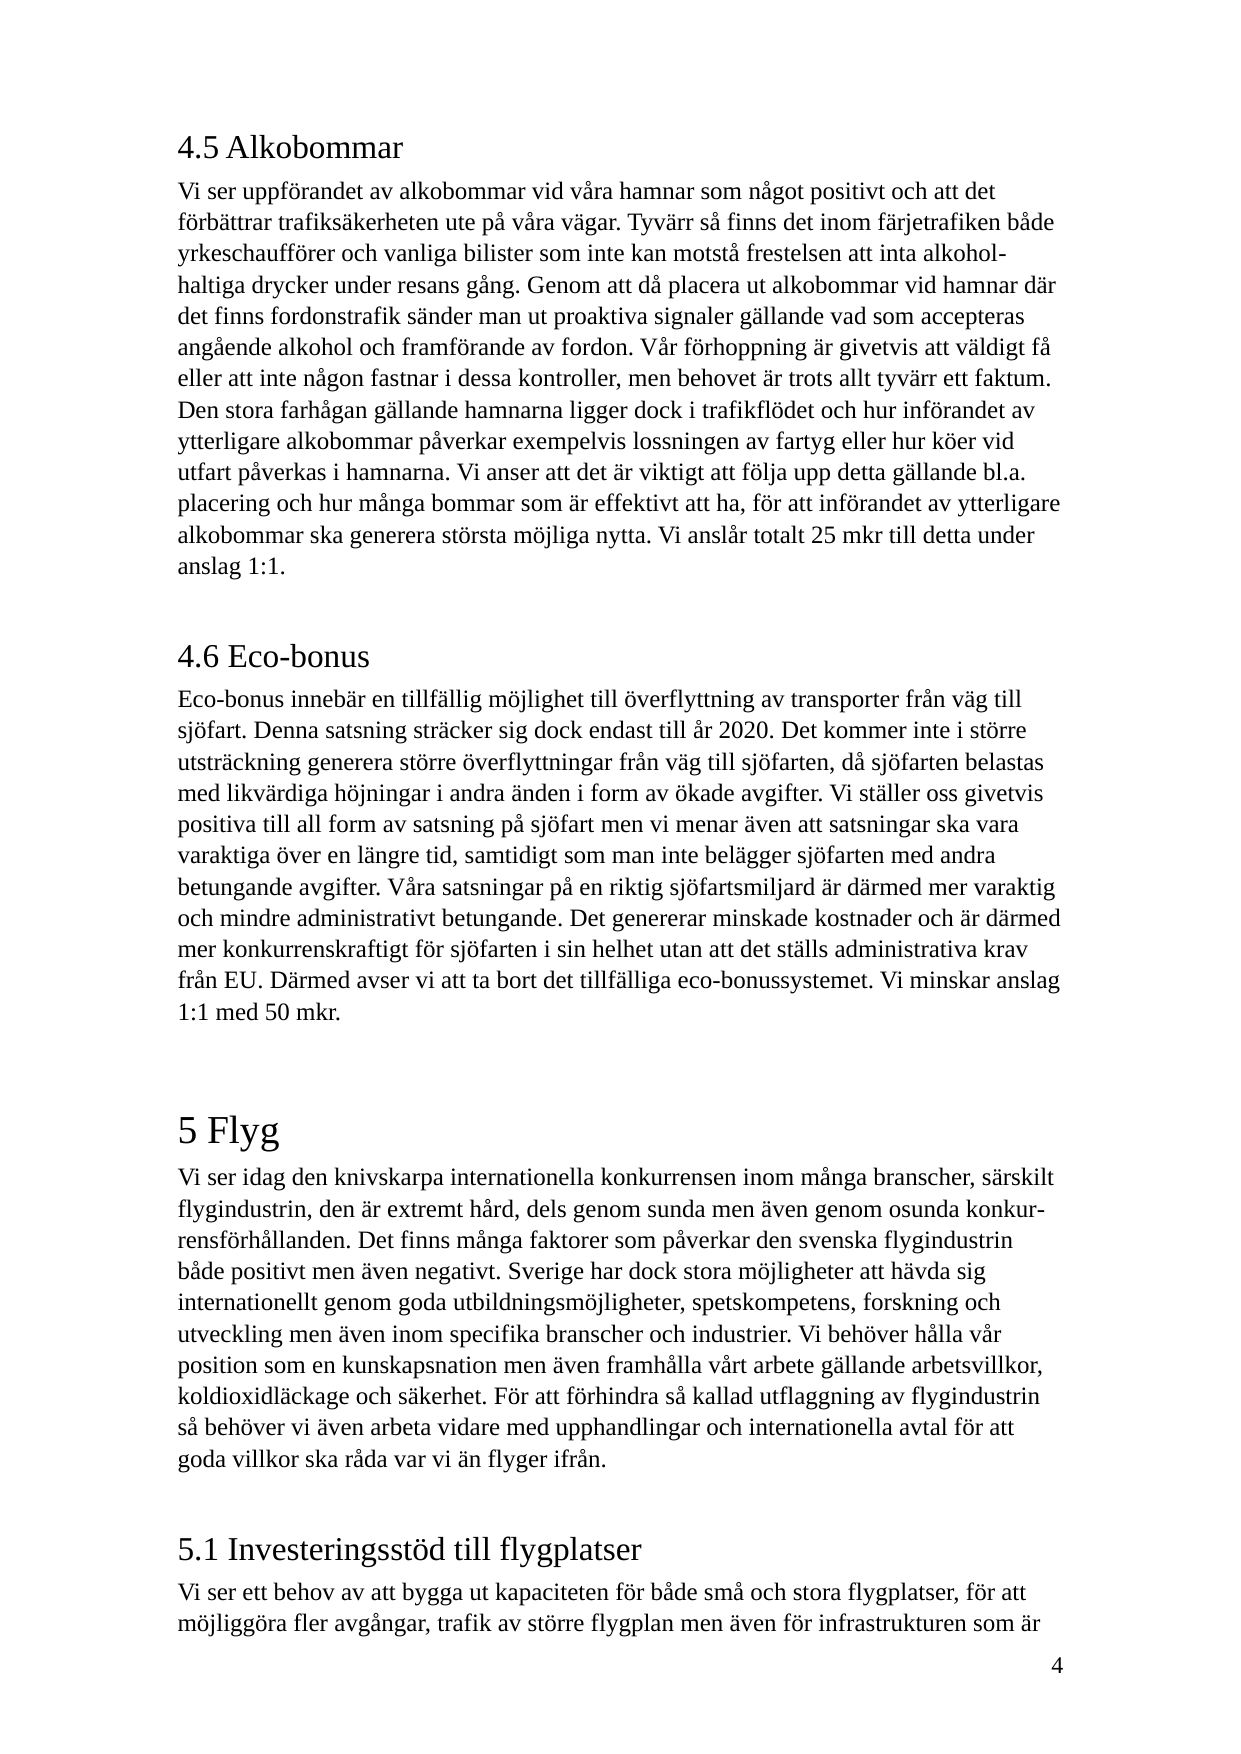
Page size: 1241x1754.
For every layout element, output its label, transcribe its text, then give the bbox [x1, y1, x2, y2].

subtitle 4.5 Alkobommar [177, 134, 1063, 165]
text Flyg [177, 1111, 1063, 1152]
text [177, 1574, 1063, 1637]
text Vi ser idag den knivskarpa internationella konkurrensen inom många branscher, särskilt flygindustrin, den är extremt hård, dels genom sunda men även genom osunda konkurrensförhållanden. Det finns många faktorer som påverkar den svenska flygindustrin både positivt men även negativt. Sverige har dock stora möjligheter att hävda sig internationellt genom goda utbildningsmöjligheter, spetskompetens, forskning och utveckling men även inom specifika branscher och industrier. Vi behöver hålla vår position som en kunskapsnation men även framhålla vårt arbete gällande arbetsvillkor, koldioxidläckage och säkerhet. För att förhindra så kallad utflaggning av flygindustrin så behöver vi även arbeta vidare med upphandlingar och internationella avtal för att goda villkor ska råda var vi än flyger ifrån. [177, 1160, 1063, 1472]
subtitle 4.6 Eco-bonus [177, 642, 1063, 673]
subtitle 5.1 Investeringsstöd till flygplatser [177, 1535, 1063, 1566]
text Vi ser uppförandet av alkobommar vid våra hamnar som något positivt och att det förbättrar trafiksäkerheten ute på våra vägar. Tyvärr så finns det inom färjetrafiken både yrkeschaufförer och vanliga bilister som inte kan motstå frestelsen att inta alkoholhaltiga drycker under resans gång. Genom att då placera ut alkobommar vid hamnar där det finns fordonstrafik sänder man ut proaktiva signaler gällande vad som accepteras angående alkohol och framförande av fordon. Vår förhoppning är givetvis att väldigt få eller att inte någon fastnar i dessa kontroller, men behovet är trots allt tyvärr ett faktum. Den stora farhågan gällande hamnarna ligger dock i trafikflödet och hur införandet av ytterligare alkobommar påverkar exempelvis lossningen av fartyg eller hur köer vid utfart påverkas i hamnarna. Vi anser att det är viktigt att följa upp detta gällande bl.a. placering och hur många bommar som är effektivt att ha, för att införandet av ytterligare alkobommar ska generera största möjliga nytta. Vi anslår totalt 25 mkr till detta under anslag 1:1. [177, 173, 1063, 580]
text Eco-bonus innebär en tillfällig möjlighet till överflyttning av transporter från väg till sjöfart. Denna satsning sträcker sig dock endast till år 2020. Det kommer inte i större utsträckning generera större överflyttningar från väg till sjöfarten, då sjöfarten belastas med likvärdiga höjningar i andra änden i form av ökade avgifter. Vi ställer oss givetvis positiva till all form av satsning på sjöfart men vi menar även att satsningar ska vara varaktiga över en längre tid, samtidigt som man inte belägger sjöfarten med andra betungande avgifter. Våra satsningar på en riktig sjöfartsmiljard är därmed mer varaktig och mindre administrativt betungande. Det genererar minskade kostnader och är därmed mer konkurrenskraftigt för sjöfarten i sin helhet utan att det ställs administrativa krav från EU. Därmed avser vi att ta bort det tillfälliga eco-bonussystemet. Vi minskar anslag 1:1 med 50 mkr. [177, 682, 1063, 1026]
